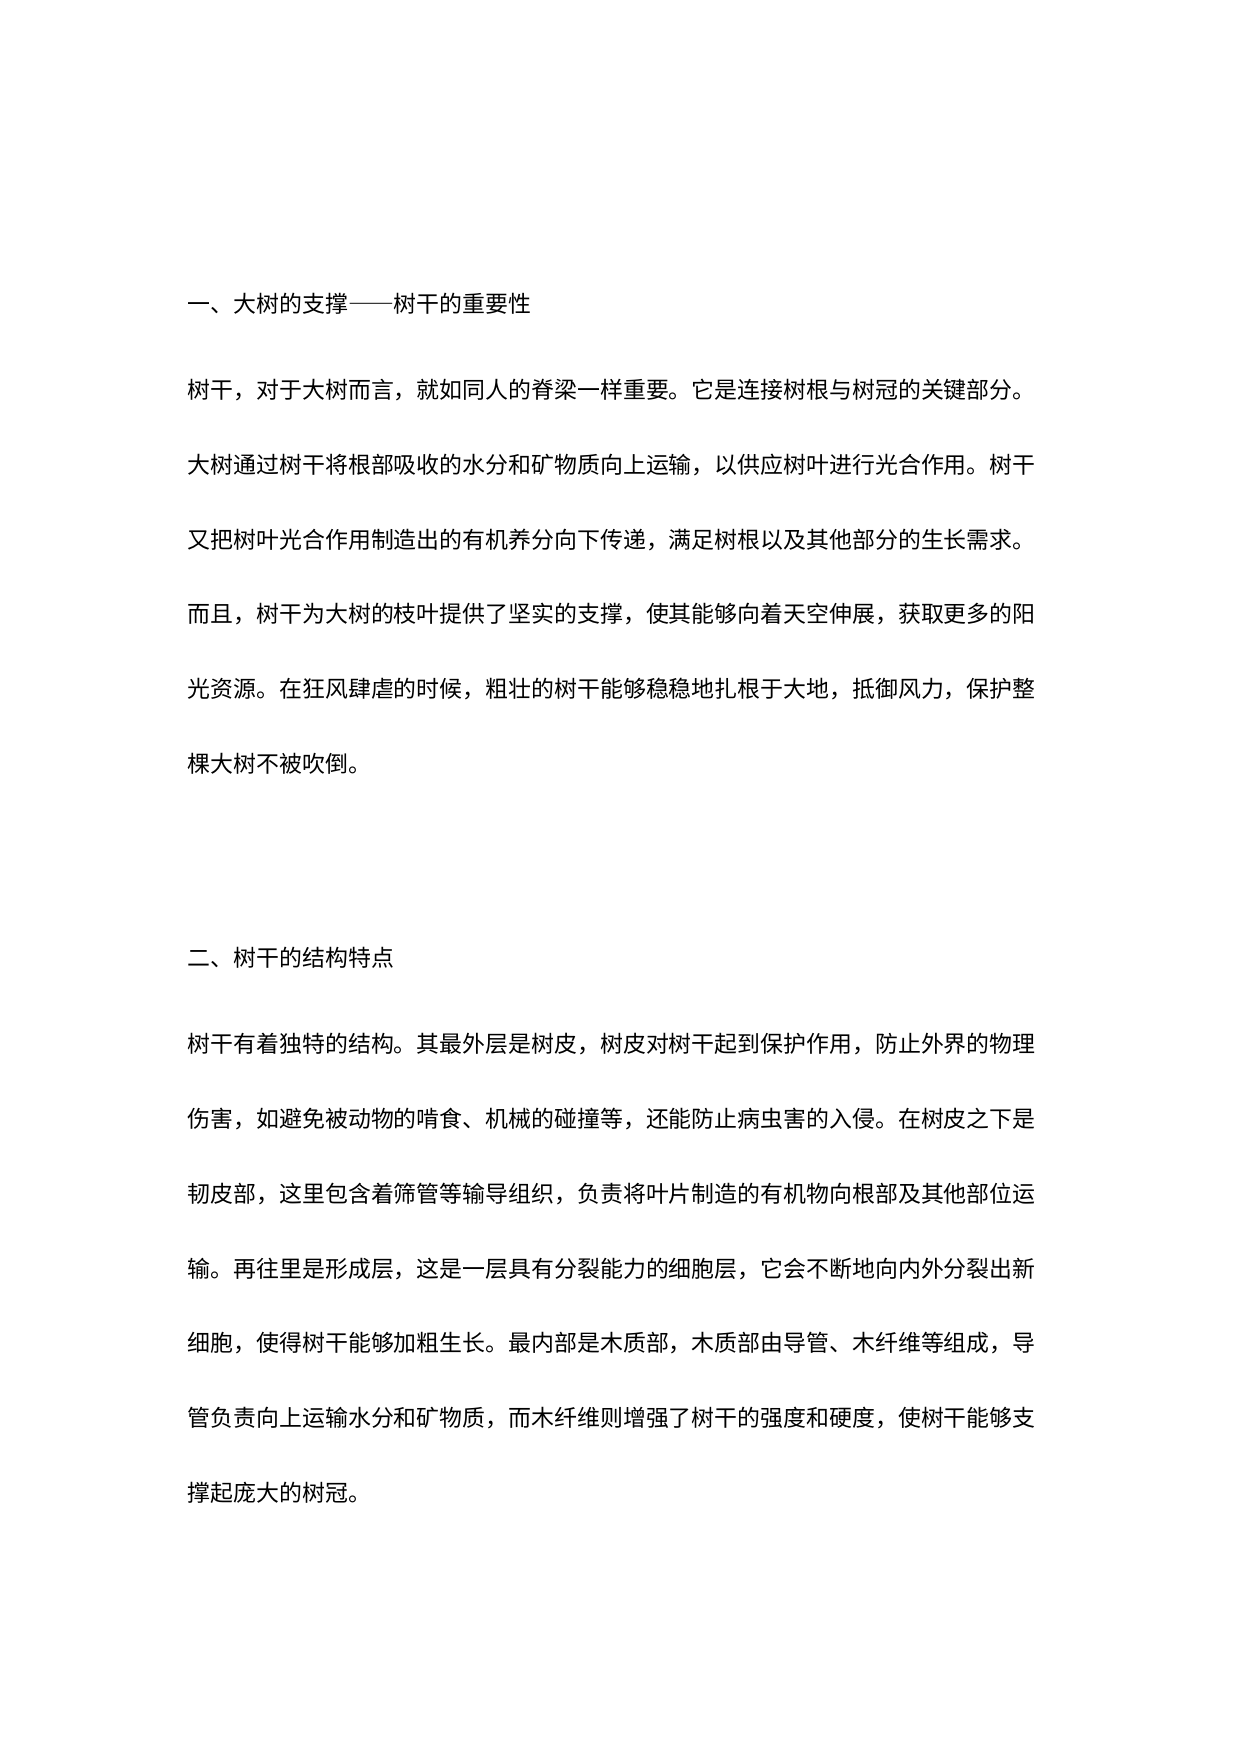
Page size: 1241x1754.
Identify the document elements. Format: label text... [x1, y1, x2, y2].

text 树干，对于大树而言，就如同人的脊梁一样重要。它是连接树根与树冠的关键部分。大树通过树干将根部吸收的水分和矿物质向上运输，以供应树叶进行光合作用。树干又把树叶光合作用制造出的有机养分向下传递，满足树根以及其他部分的生长需求。而且，树干为大树的枝叶提供了坚实的支撑，使其能够向着天空伸展，获取更多的阳光资源。在狂风肆虐的时候，粗壮的树干能够稳稳地扎根于大地，抵御风力，保护整棵大树不被吹倒。 [187, 356, 1053, 795]
text 一、大树的支撑——树干的重要性 [187, 270, 1053, 335]
text 二、树干的结构特点 [187, 924, 1053, 989]
text 树干有着独特的结构。其最外层是树皮，树皮对树干起到保护作用，防止外界的物理伤害，如避免被动物的啃食、机械的碰撞等，还能防止病虫害的入侵。在树皮之下是韧皮部，这里包含着筛管等输导组织，负责将叶片制造的有机物向根部及其他部位运输。再往里是形成层，这是一层具有分裂能力的细胞层，它会不断地向内外分裂出新细胞，使得树干能够加粗生长。最内部是木质部，木质部由导管、木纤维等组成，导管负责向上运输水分和矿物质，而木纤维则增强了树干的强度和硬度，使树干能够支撑起庞大的树冠。 [187, 1011, 1053, 1524]
